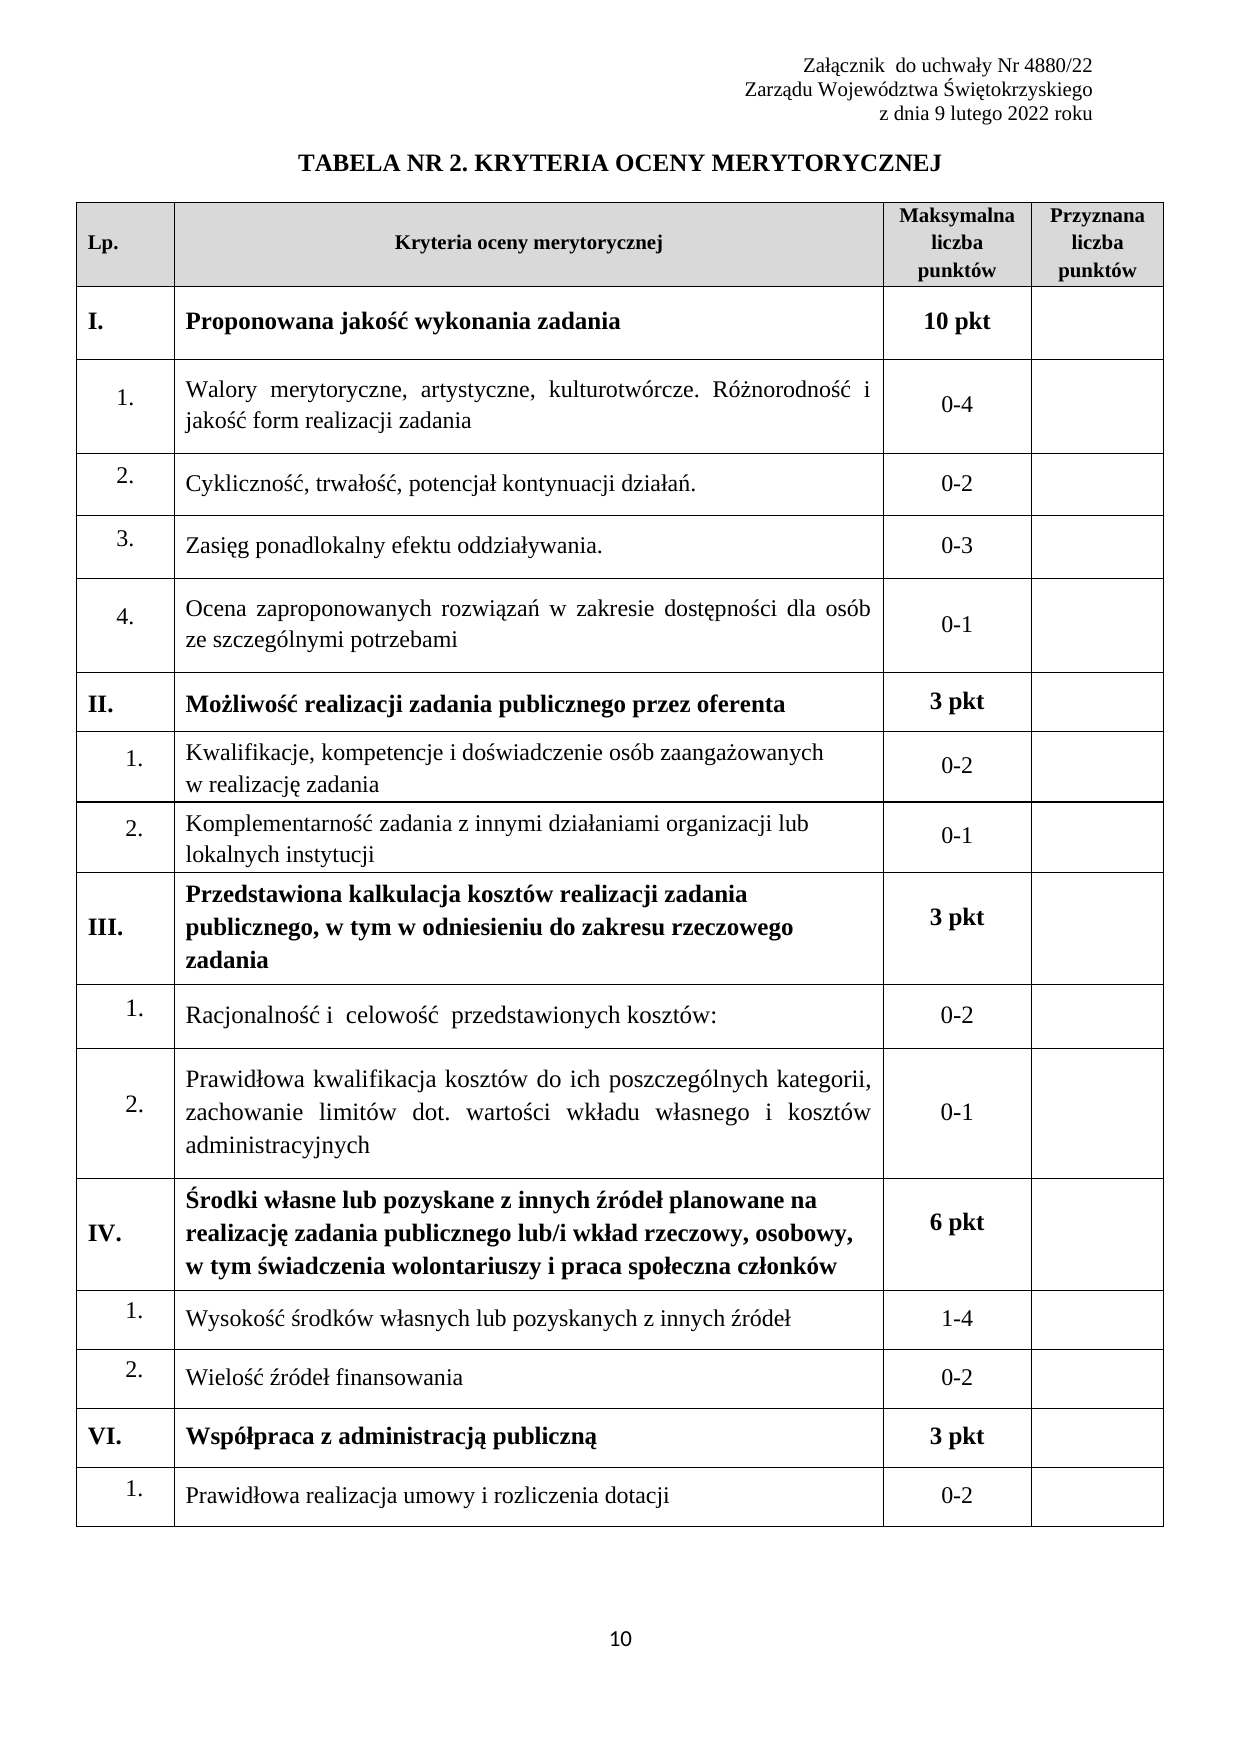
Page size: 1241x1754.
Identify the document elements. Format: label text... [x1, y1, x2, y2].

table_cell 10 pkt [884, 287, 1031, 359]
table_cell 0-1 [884, 803, 1031, 872]
table_cell [1032, 1179, 1163, 1289]
table_header Przyznana liczba punktów [1032, 203, 1163, 286]
table_cell Przedstawiona kalkulacja kosztów realizacji zadania publicznego, w tym w odniesieniu do zakresu rzeczowego zadania [175, 873, 883, 984]
table_cell [1032, 1350, 1163, 1408]
table_cell Kwalifikacje, kompetencje i doświadczenie osób zaangażowanych w realizację zadania [175, 732, 883, 801]
table_cell [1032, 985, 1163, 1048]
table_cell 0-2 [884, 985, 1031, 1048]
table_cell IV. [77, 1179, 174, 1289]
table_cell 0-1 [884, 579, 1031, 672]
table_cell Proponowana jakość wykonania zadania [175, 287, 883, 359]
table_cell Racjonalność i celowość przedstawionych kosztów: [175, 985, 883, 1048]
table_cell [77, 579, 174, 672]
table_cell [1032, 1291, 1163, 1349]
table_cell Zasięg ponadlokalny efektu oddziaływania. [175, 516, 883, 578]
table_cell I. [77, 287, 174, 359]
text TABELA NR 2. KRYTERIA OCENY MERYTORYCZNEJ [148, 148, 1093, 176]
table_cell [77, 360, 174, 453]
table_cell III. [77, 873, 174, 984]
table_cell 3 pkt [884, 873, 1031, 984]
table_cell 1. [77, 985, 174, 1048]
table_cell [1032, 516, 1163, 578]
table_header Kryteria oceny merytorycznej [175, 203, 883, 286]
table_cell 2. [77, 803, 174, 872]
table_cell 2. [77, 1049, 174, 1177]
table_cell [1032, 579, 1163, 672]
table_cell Ocena zaproponowanych rozwiązań w zakresie dostępności dla osób ze szczególnymi potrzebami [175, 579, 883, 672]
table_cell [1032, 287, 1163, 359]
table_cell Komplementarność zadania z innymi działaniami organizacji lub lokalnych instytucji [175, 803, 883, 872]
table_cell 1-4 [884, 1291, 1031, 1349]
table_cell Współpraca z administracją publiczną [175, 1409, 883, 1467]
table_cell Możliwość realizacji zadania publicznego przez oferenta [175, 673, 883, 731]
table_cell Wysokość środków własnych lub pozyskanych z innych źródeł [175, 1291, 883, 1349]
table_cell II. [77, 673, 174, 731]
table_cell Prawidłowa realizacja umowy i rozliczenia dotacji [175, 1468, 883, 1526]
table_cell 0-2 [884, 1350, 1031, 1408]
table_cell [77, 516, 174, 578]
table_cell 0-1 [884, 1049, 1031, 1177]
table_cell [1032, 732, 1163, 801]
table_cell [1032, 873, 1163, 984]
table_cell 0-2 [884, 1468, 1031, 1526]
table_cell 0-3 [884, 516, 1031, 578]
table_cell [1032, 1468, 1163, 1526]
table_cell 2. [77, 1350, 174, 1408]
table_header Lp. [77, 203, 174, 286]
table_cell 3 pkt [884, 1409, 1031, 1467]
table_cell 0-4 [884, 360, 1031, 453]
table_cell Prawidłowa kwalifikacja kosztów do ich poszczególnych kategorii, zachowanie limitów dot. wartości wkładu własnego i kosztów administracyjnych [175, 1049, 883, 1177]
table_cell Wielość źródeł finansowania [175, 1350, 883, 1408]
table_cell [1032, 803, 1163, 872]
table_cell 0-2 [884, 732, 1031, 801]
table_cell [1032, 360, 1163, 453]
table_cell Cykliczność, trwałość, potencjał kontynuacji działań. [175, 454, 883, 515]
table_cell 1. [77, 732, 174, 801]
table_cell [1032, 454, 1163, 515]
table_cell Walory merytoryczne, artystyczne, kulturotwórcze. Różnorodność i jakość form realizacji zadania [175, 360, 883, 453]
table_cell VI. [77, 1409, 174, 1467]
table_cell 1. [77, 1291, 174, 1349]
table_cell Środki własne lub pozyskane z innych źródeł planowane na realizację zadania publicznego lub/i wkład rzeczowy, osobowy, w tym świadczenia wolontariuszy i praca społeczna członków [175, 1179, 883, 1289]
table_cell 6 pkt [884, 1179, 1031, 1289]
table_cell 3 pkt [884, 673, 1031, 731]
table_header Maksymalna liczba punktów [884, 203, 1031, 286]
table_cell [1032, 1409, 1163, 1467]
table_cell [1032, 673, 1163, 731]
table_cell [1032, 1049, 1163, 1177]
table_cell [77, 454, 174, 515]
table_cell 1. [77, 1468, 174, 1526]
table_cell 0-2 [884, 454, 1031, 515]
